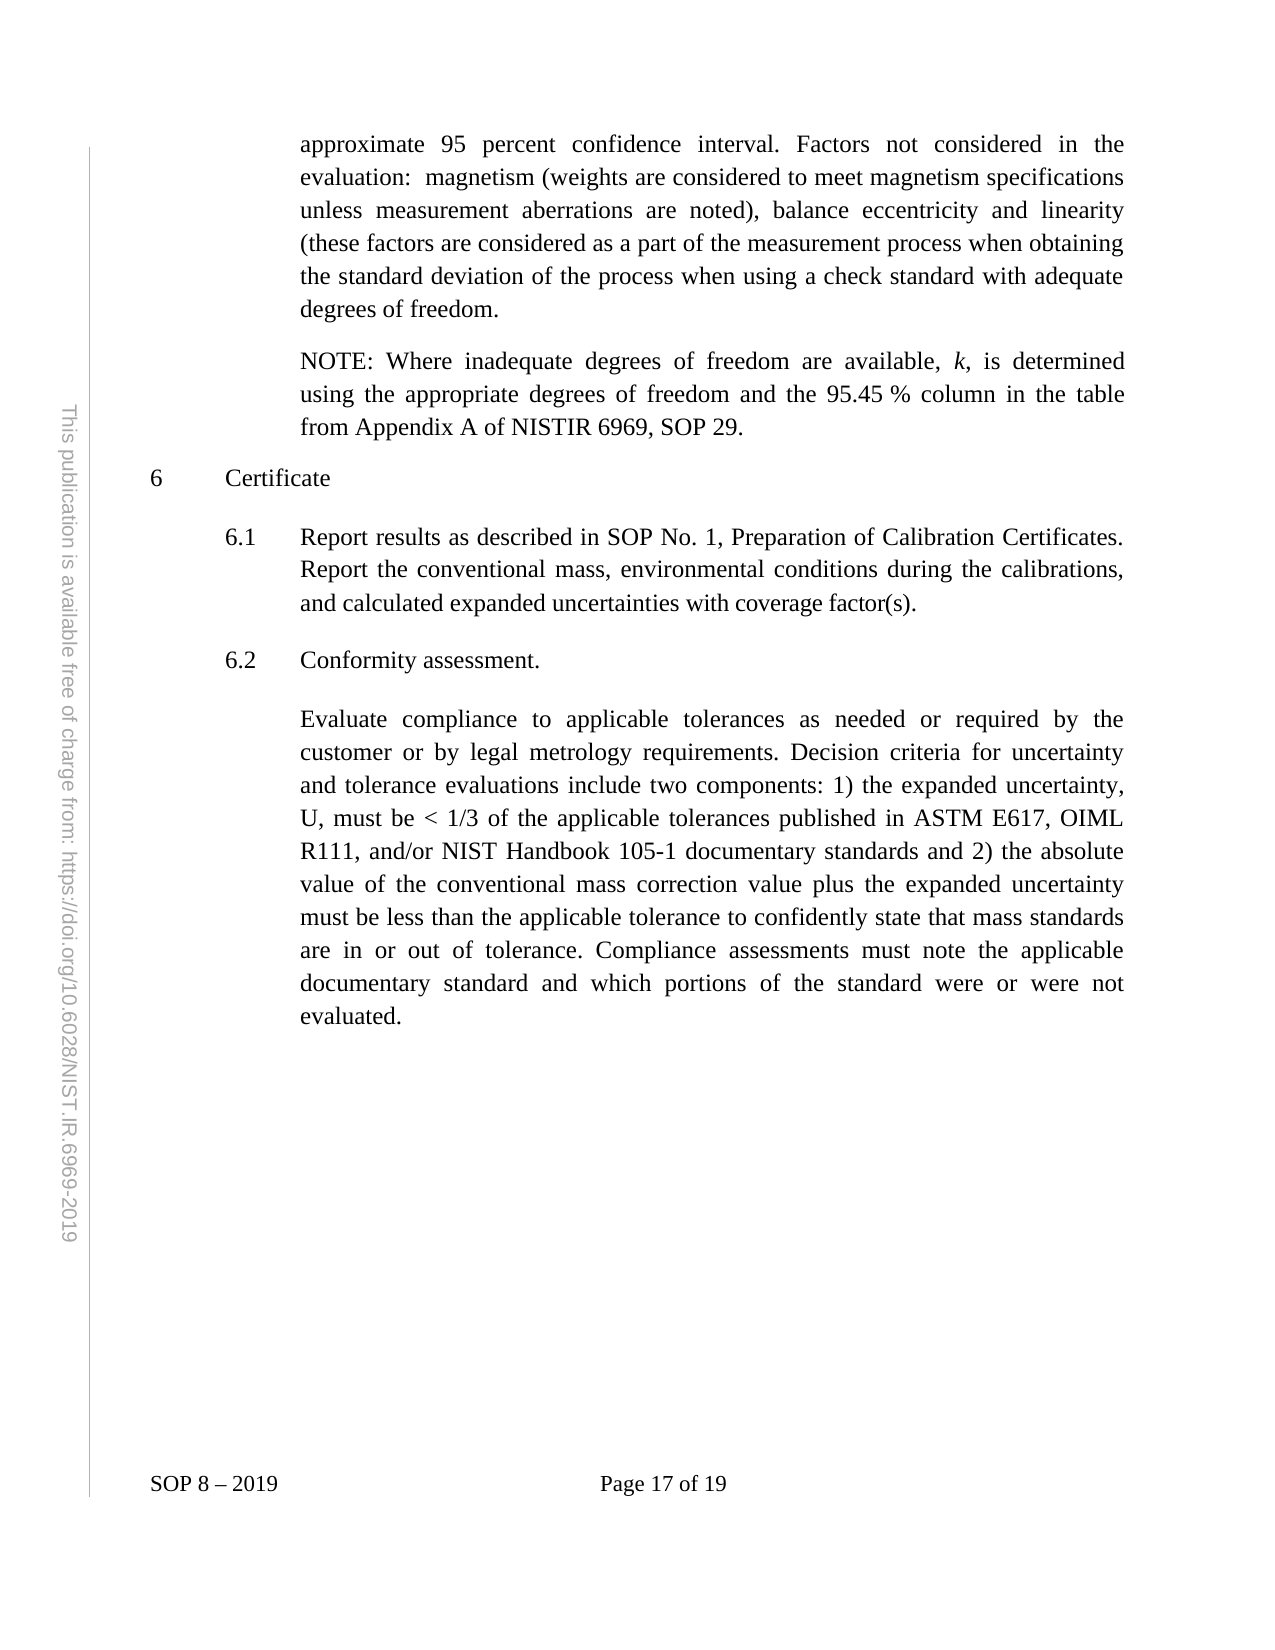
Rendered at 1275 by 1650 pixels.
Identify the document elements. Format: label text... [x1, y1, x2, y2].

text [300, 129, 1125, 323]
text NOTE: Where inadequate degrees of freedom are available, k, is determined using the appropriate degrees of freedom and the 95.45 % column in the table from Appendix A of NISTIR 6969, SOP 29. [300, 346, 1125, 441]
subtitle Report results as described in SOP No. 1, Preparation of Calibration Certificates. Report the conventional mass, environmental conditions during the calibrations, and calculated expanded uncertainties with coverage factor(s). [225, 522, 1125, 616]
subtitle Certificate [150, 463, 1125, 492]
subtitle Conformity assessment. [225, 646, 1125, 674]
text Evaluate compliance to applicable tolerances as needed or required by the customer or by legal metrology requirements. Decision criteria for uncertainty and tolerance evaluations include two components: 1) the expanded uncertainty, U, must be < 1/3 of the applicable tolerances published in ASTM E617, OIML R111, and/or NIST Handbook 105-1 documentary standards and 2) the absolute value of the conventional mass correction value plus the expanded uncertainty must be less than the applicable tolerance to confidently state that mass standards are in or out of tolerance. Compliance assessments must note the applicable documentary standard and which portions of the standard were or were not evaluated. [300, 704, 1125, 1029]
